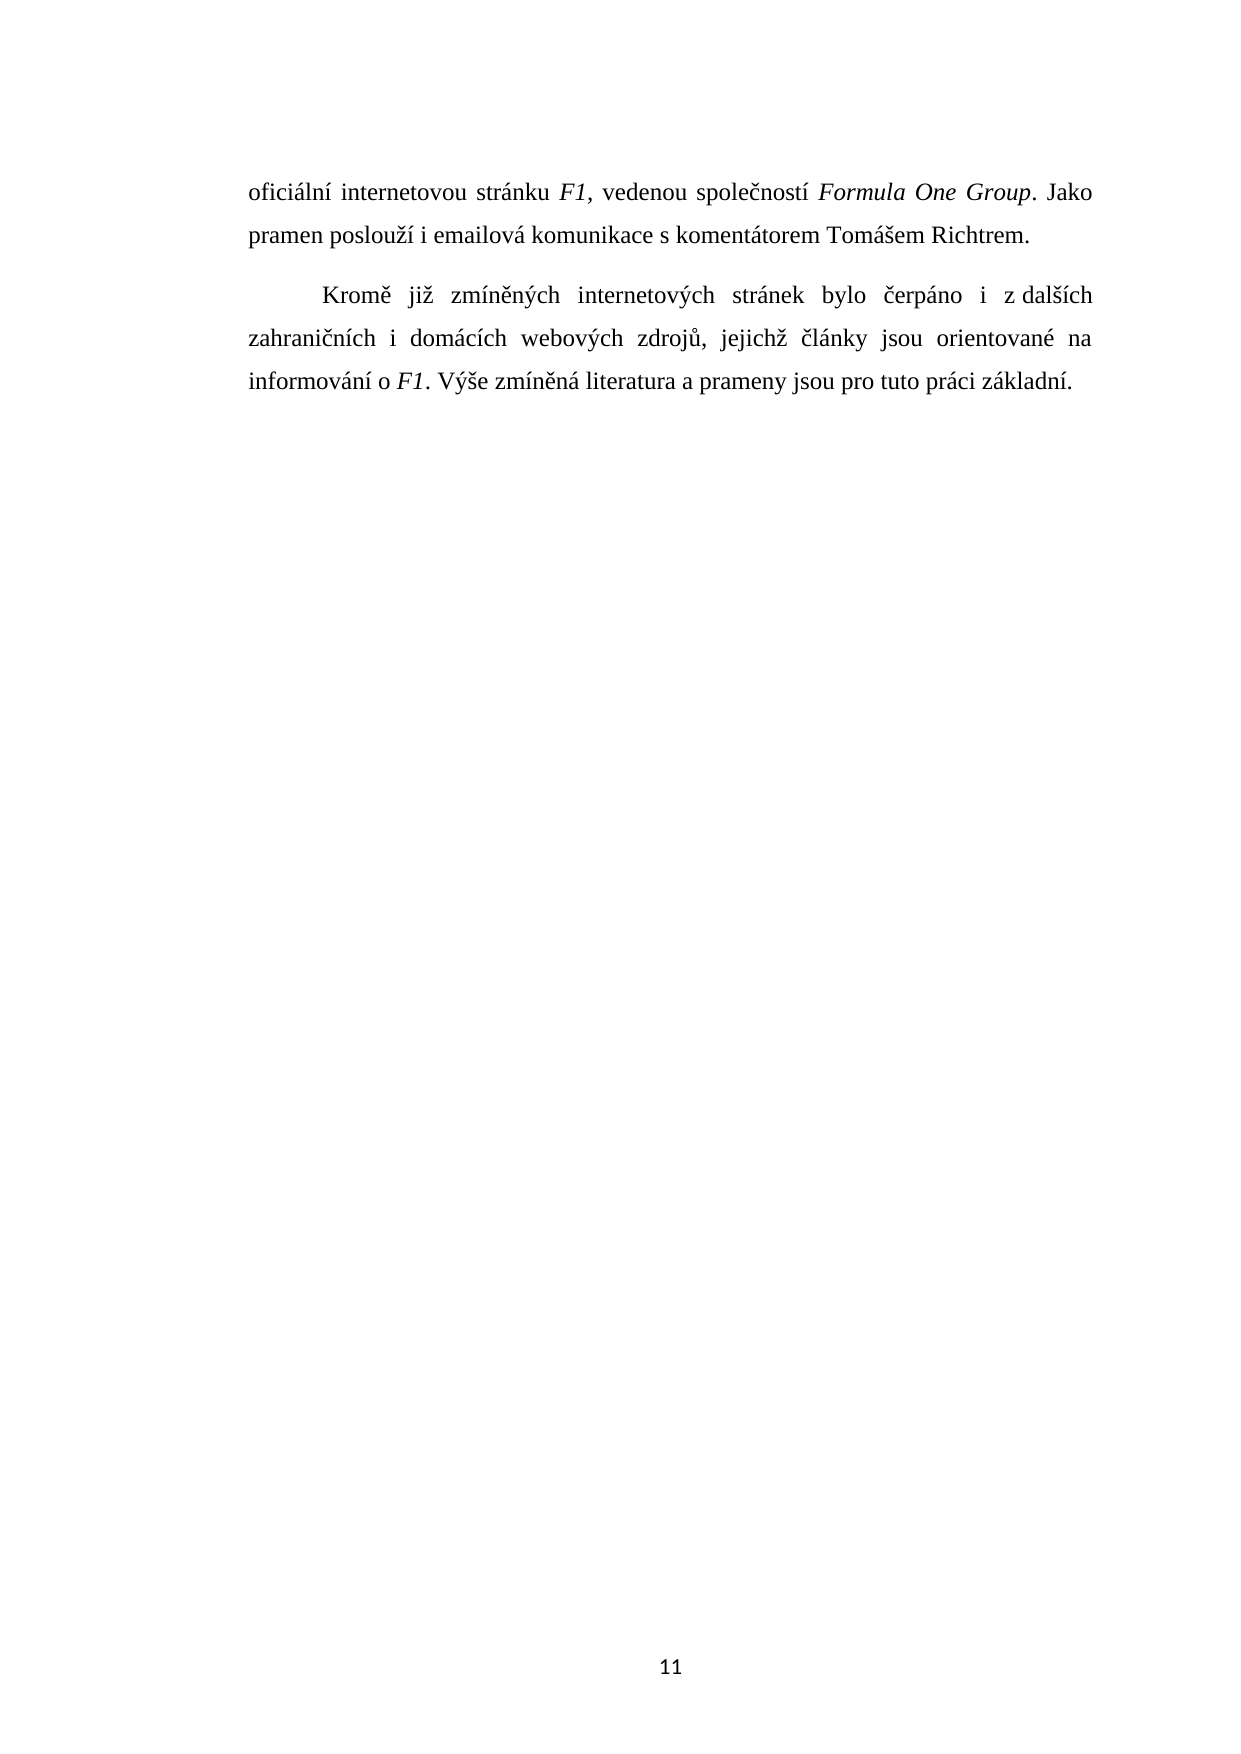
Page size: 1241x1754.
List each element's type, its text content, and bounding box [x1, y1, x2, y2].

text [248, 177, 1092, 249]
text Kromě již zmíněných internetových stránek bylo čerpáno i z dalších zahraničních i domácích webových zdrojů, jejichž články jsou orientované na informování o F1. Výše zmíněná literatura a prameny jsou pro tuto práci základní. [248, 280, 1092, 395]
